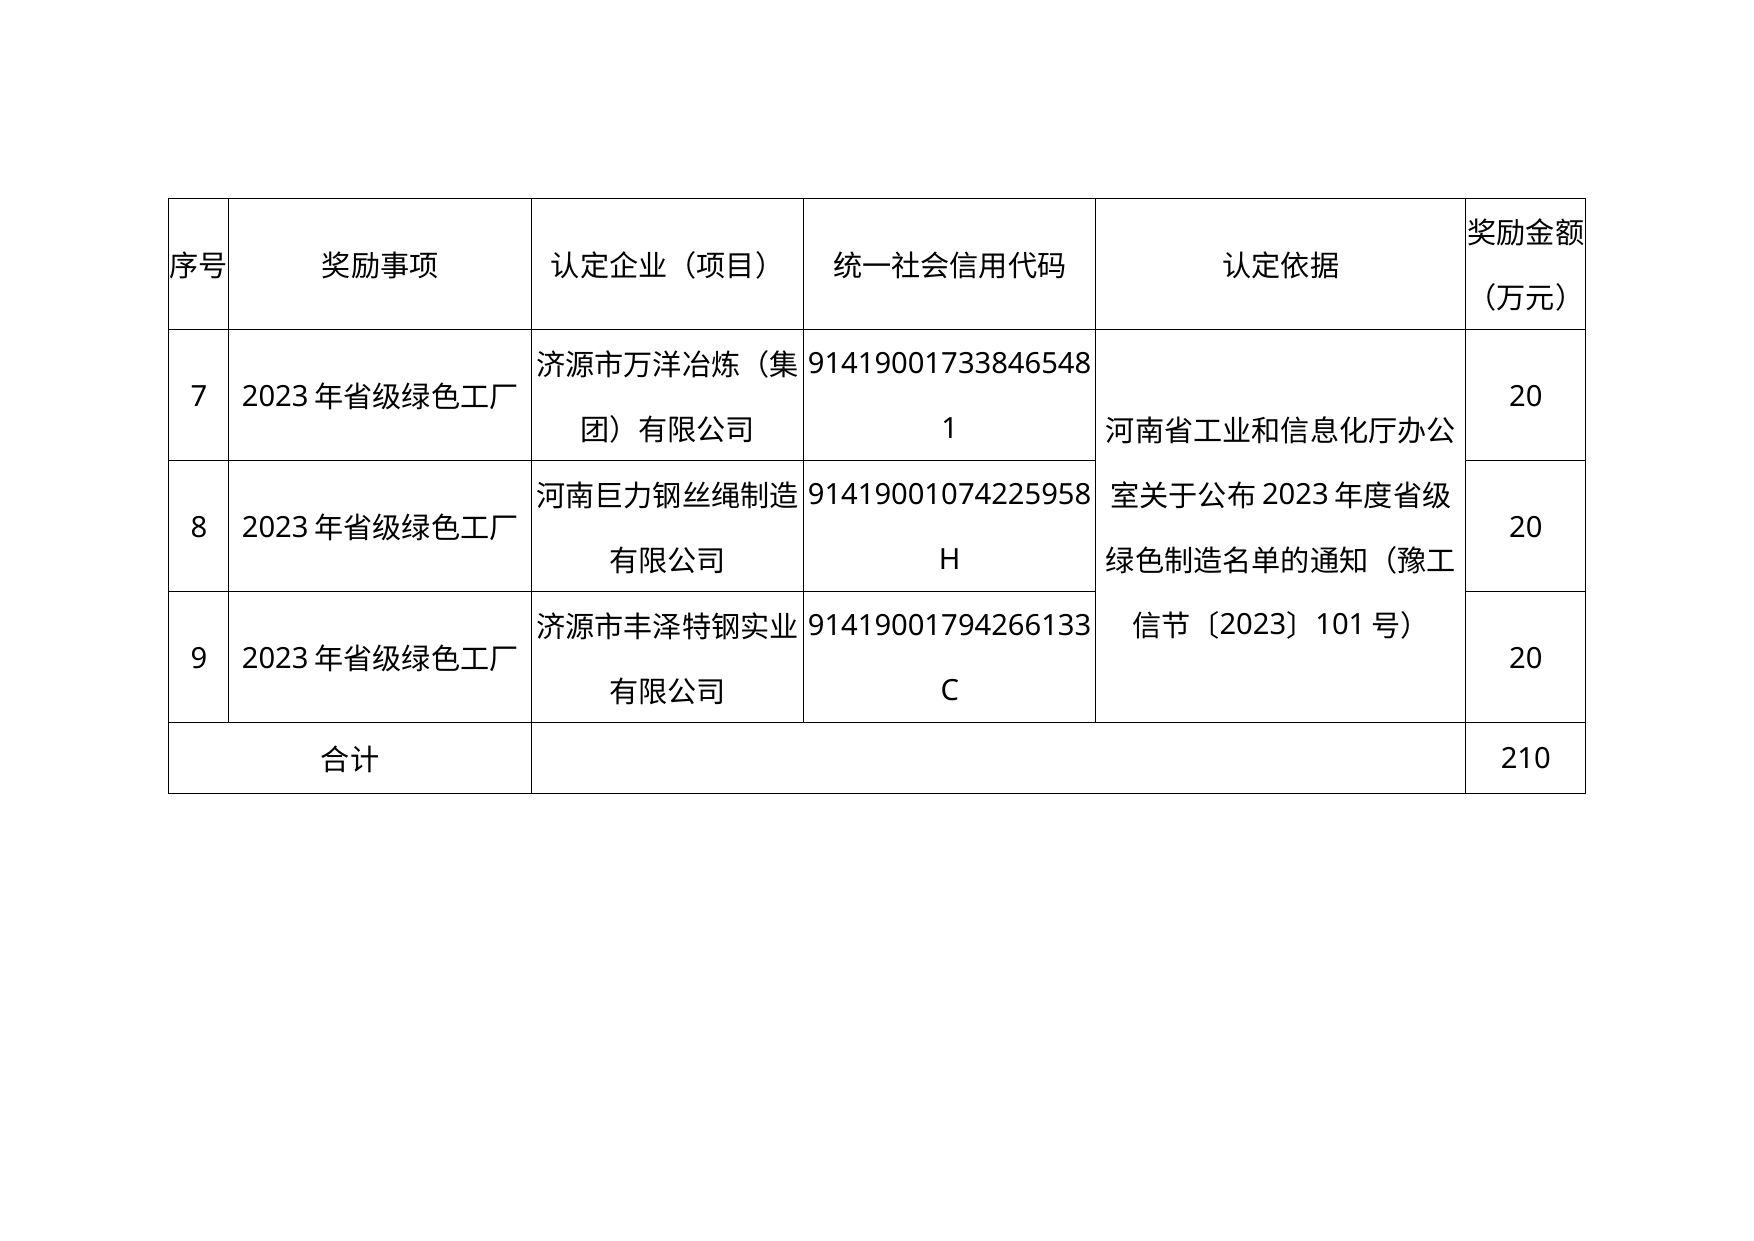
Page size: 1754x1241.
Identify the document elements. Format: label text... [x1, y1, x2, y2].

table_cell 河南巨力钢丝绳制造有限公司 [532, 461, 803, 591]
table_cell 2023年省级绿色工厂 [229, 330, 531, 460]
table_cell 济源市万洋冶炼（集团）有限公司 [532, 330, 803, 460]
table_cell 20 [1466, 461, 1585, 591]
table_header 奖励金额（万元） [1466, 199, 1585, 329]
table_cell 210 [1466, 723, 1585, 793]
table_header 认定企业（项目） [532, 199, 803, 329]
table_cell 河南省工业和信息化厅办公室关于公布2023年度省级绿色制造名单的通知（豫工信节〔2023〕101号） [1096, 330, 1465, 722]
table_cell 合计 [169, 723, 531, 793]
table_cell 2023年省级绿色工厂 [229, 461, 531, 591]
table_cell 2023年省级绿色工厂 [229, 592, 531, 722]
table_cell 914190017338465481 [804, 330, 1095, 460]
table_cell [532, 723, 1465, 793]
table_cell 8 [169, 461, 228, 591]
table_cell 20 [1466, 592, 1585, 722]
table_cell 7 [169, 330, 228, 460]
table_header 序号 [169, 199, 228, 329]
table_header 奖励事项 [229, 199, 531, 329]
table_cell 20 [1466, 330, 1585, 460]
table_header 统一社会信用代码 [804, 199, 1095, 329]
table_cell 9 [169, 592, 228, 722]
table_header 认定依据 [1096, 199, 1465, 329]
table_cell 济源市丰泽特钢实业有限公司 [532, 592, 803, 722]
table_cell 91419001794266133C [804, 592, 1095, 722]
table_cell 91419001074225958H [804, 461, 1095, 591]
